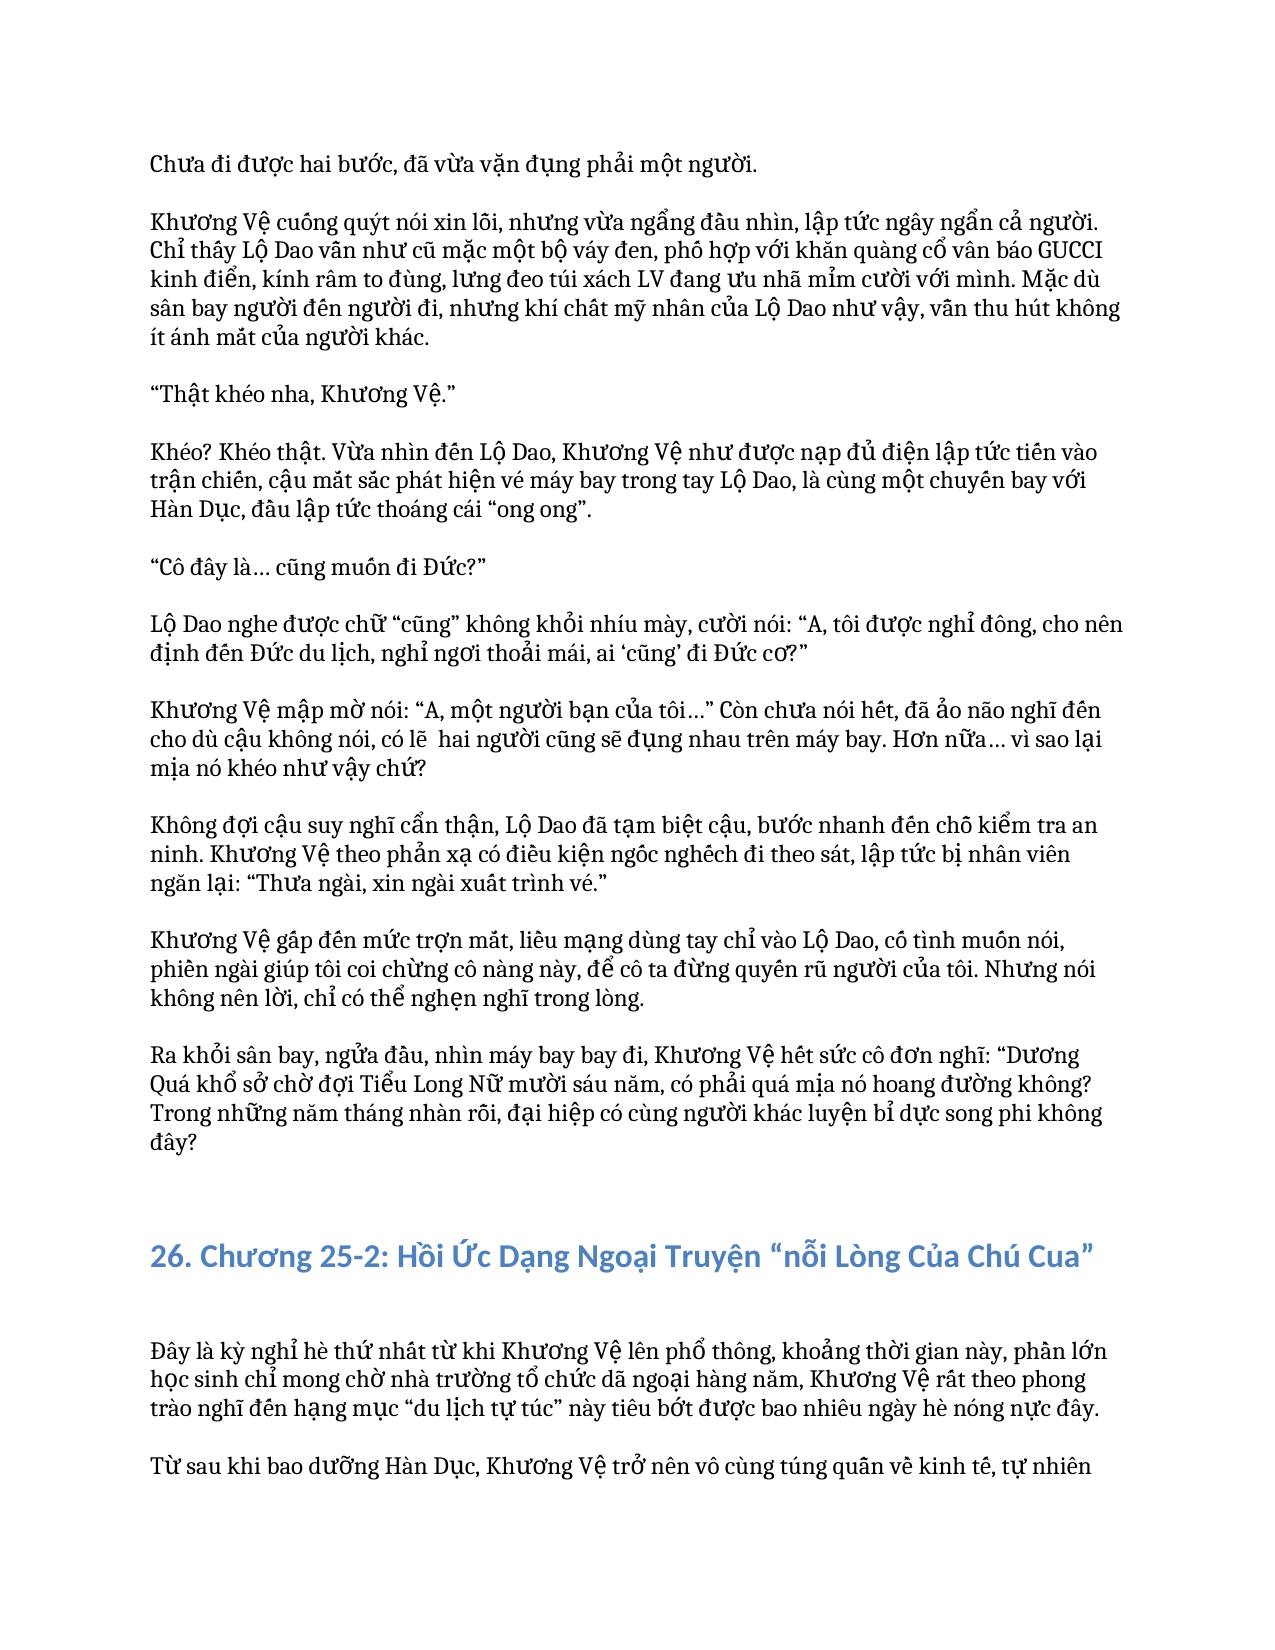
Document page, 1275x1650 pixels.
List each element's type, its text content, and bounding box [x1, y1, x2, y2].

subtitle 26. Chương 25-2: Hồi Ức Dạng Ngoại Truyện “nỗi Lòng Của Chú Cua” [150, 1234, 1125, 1275]
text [150, 1279, 1125, 1480]
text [150, 150, 1125, 1214]
